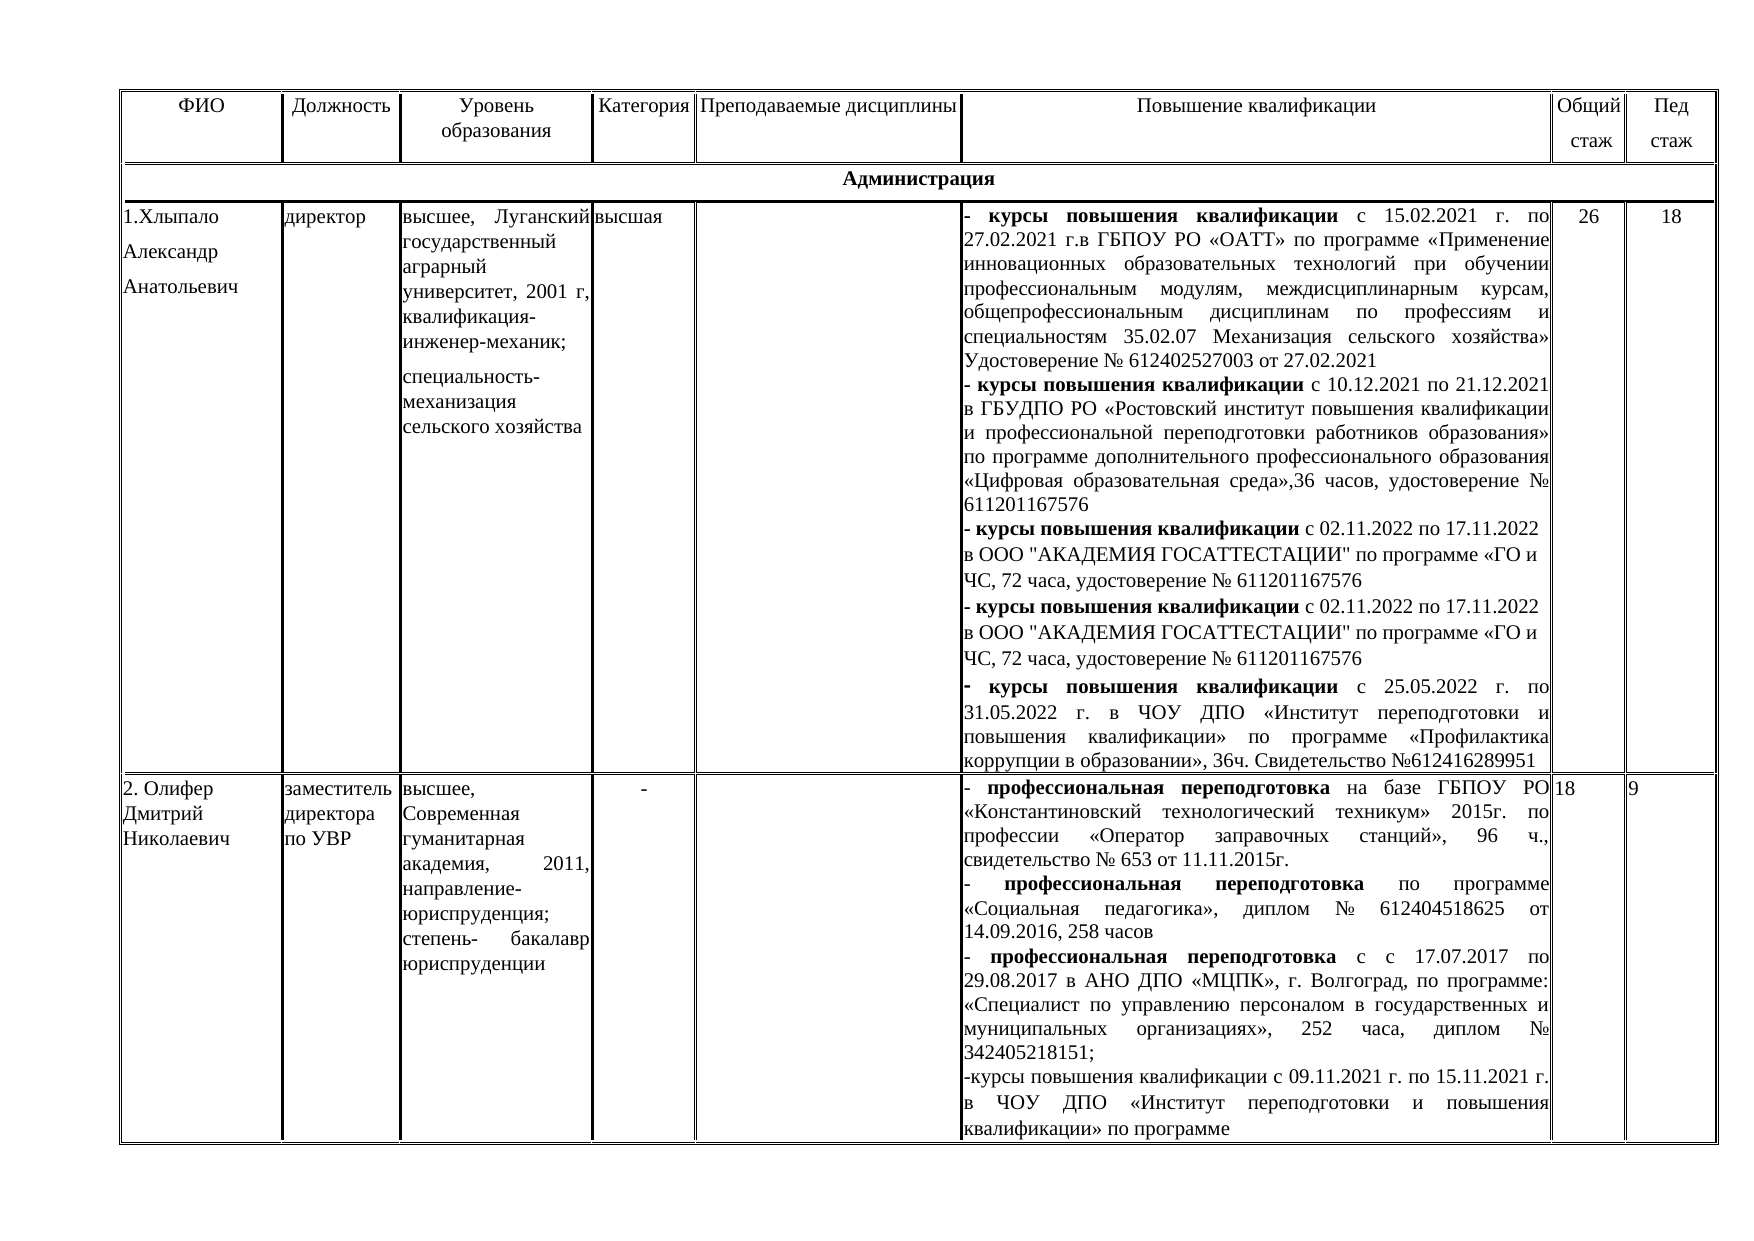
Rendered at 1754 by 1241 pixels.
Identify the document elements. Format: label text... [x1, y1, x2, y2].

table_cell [120, 772, 282, 1142]
table_cell 18 [1552, 775, 1626, 1142]
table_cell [282, 775, 400, 1142]
table_cell директор [284, 203, 399, 772]
table_cell высшая [594, 203, 694, 772]
table_cell - [592, 775, 696, 1142]
table_header Категория [592, 92, 696, 162]
table_header ФИО [122, 90, 282, 162]
table_cell 18 [1627, 200, 1715, 772]
table_cell 9 [1626, 772, 1717, 1142]
table_header Уровень образования [400, 90, 592, 162]
table_cell высшее, Луганский государственный аграрный университет, 2001 г, квалификация- инженер-механик; специальность-механизация сельского хозяйства [402, 203, 591, 772]
table_cell [697, 203, 960, 772]
table_header Должность [282, 90, 400, 162]
table_cell Администрация [120, 162, 1717, 200]
table_cell 26 [1553, 203, 1624, 772]
table_header Общий стаж [1552, 92, 1626, 162]
table_cell - курсы повышения квалификации с 15.02.2021 г. по 27.02.2021 г.в ГБПОУ РО «ОАТТ» по программе «Применение инновационных образовательных технологий при обучении профессиональным модулям, междисциплинарным курсам, общепрофессиональным дисциплинам по профессиям и специальностям 35.02.07 Механизация сельского хозяйства» Удостоверение № 612402527003 от 27.02.2021 - курсы повышения квалификации с 10.12.2021 по 21.12.2021 в ГБУДПО РО «Ростовский институт повышения квалификации и профессиональной переподготовки работников образования» по программе дополнительного профессионального образования «Цифровая образовательная среда»,36 часов, удостоверение № 611201167576 - курсы повышения квалификации с 02.11.2022 по 17.11.2022 в ООО "АКАДЕМИЯ ГОСАТТЕСТАЦИИ" по программе «ГО и ЧС, 72 часа, удостоверение № 611201167576 - курсы повышения квалификации с 02.11.2022 по 17.11.2022 в ООО "АКАДЕМИЯ ГОСАТТЕСТАЦИИ" по программе «ГО и ЧС, 72 часа, удостоверение № 611201167576 - курсы повышения квалификации с 25.05.2022 г. по 31.05.2022 г. в ЧОУ ДПО «Институт переподготовки и повышения квалификации» по программе «Профилактика коррупции в образовании», 36ч. Свидетельство №612416289951 [963, 203, 1550, 772]
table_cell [961, 775, 1552, 1142]
table_header Повышение квалификации [961, 92, 1552, 162]
table_header Преподаваемые дисциплины [696, 92, 961, 162]
table_cell [696, 775, 961, 1142]
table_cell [400, 775, 592, 1142]
table_cell 1.Хлыпало Александр Анатольевич [122, 200, 281, 772]
table_header Пед стаж [1626, 92, 1715, 162]
